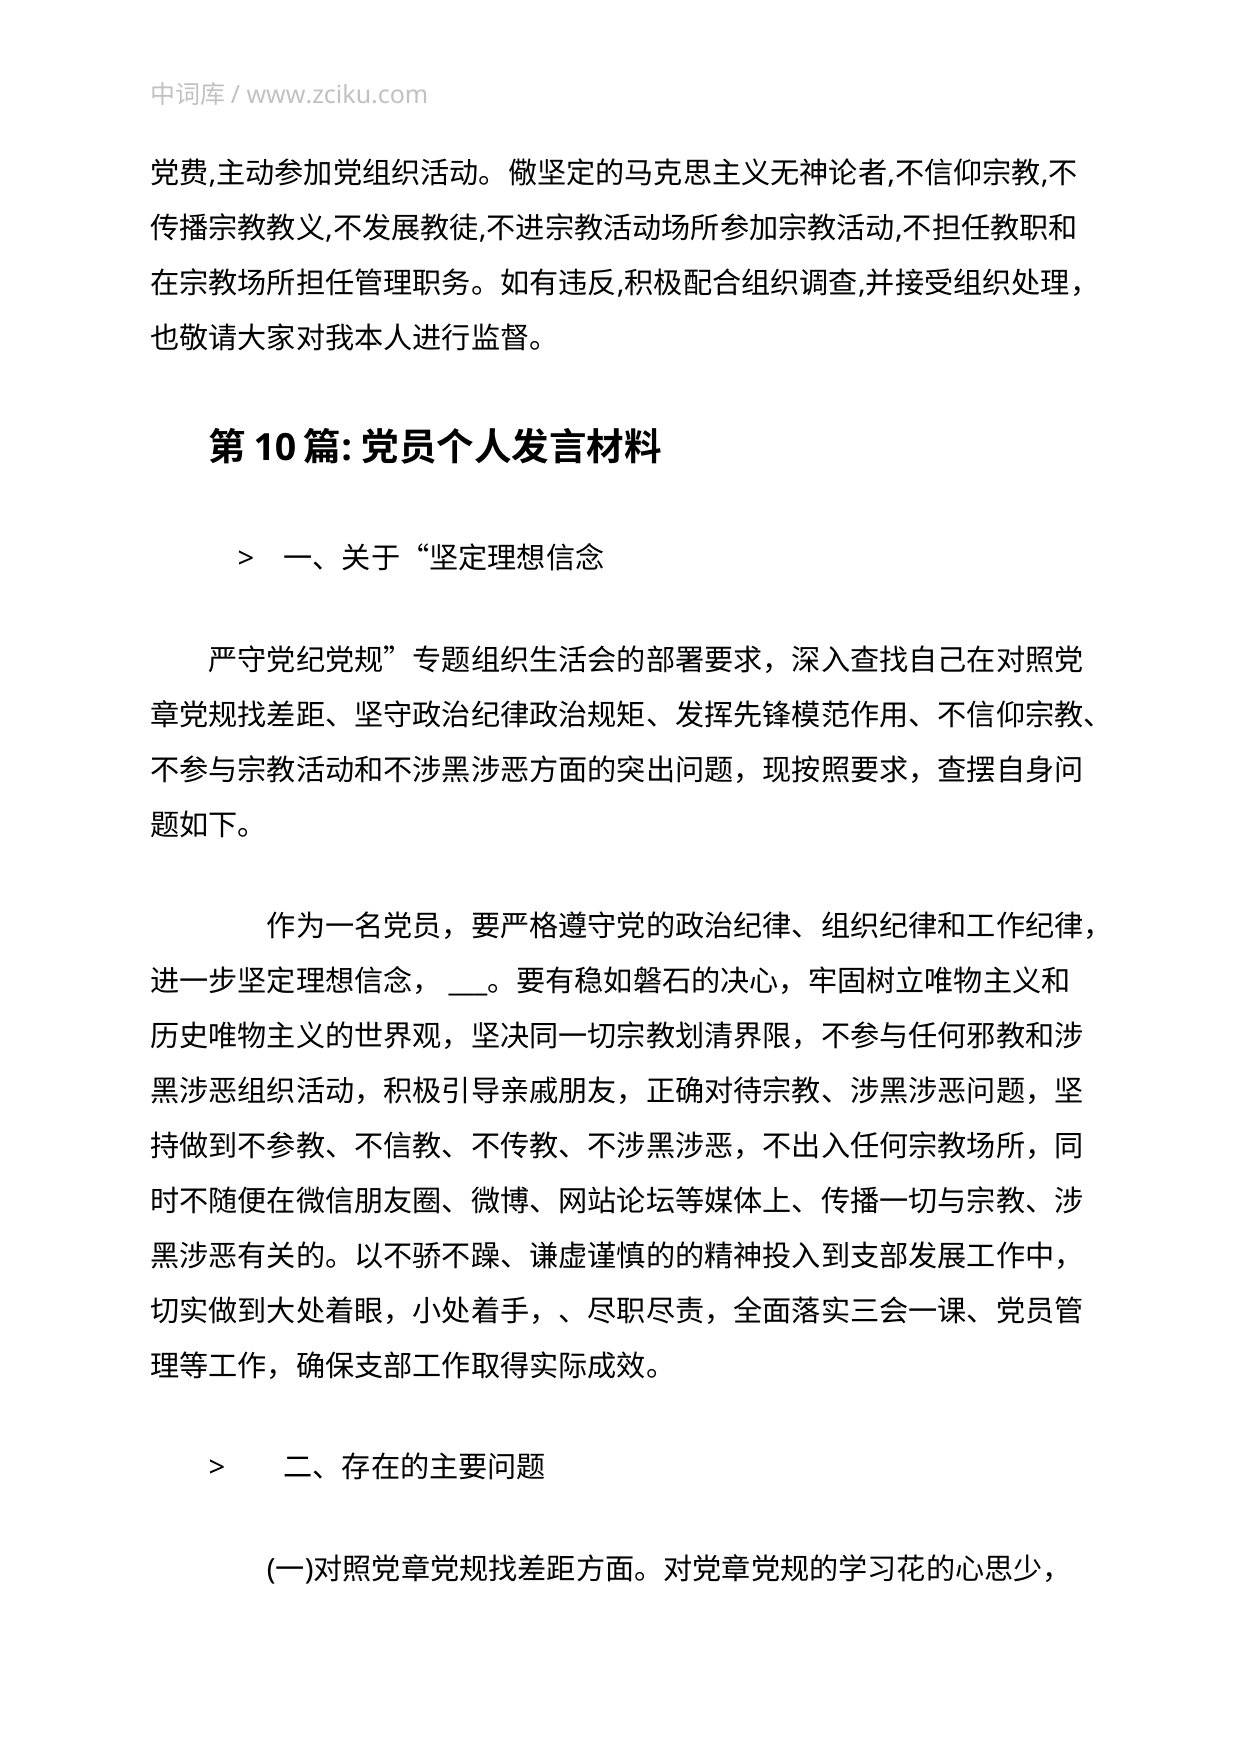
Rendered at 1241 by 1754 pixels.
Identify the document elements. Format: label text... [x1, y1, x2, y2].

text > 一、关于“坚定理想信念 [150, 534, 1090, 577]
text 作为一名党员，要严格遵守党的政治纪律、组织纪律和工作纪律，进一步坚定理想信念， ___。要有稳如磐石的决心，牢固树立唯物主义和历史唯物主义的世界观，坚决同一切宗教划清界限，不参与任何邪教和涉黑涉恶组织活动，积极引导亲戚朋友，正确对待宗教、涉黑涉恶问题，坚持做到不参教、不信教、不传教、不涉黑涉恶，不出入任何宗教场所，同时不随便在微信朋友圈、微博、网站论坛等媒体上、传播一切与宗教、涉黑涉恶有关的。以不骄不躁、谦虚谨慎的的精神投入到支部发展工作中，切实做到大处着眼，小处着手，、尽职尽责，全面落实三会一课、党员管理等工作，确保支部工作取得实际成效。 [150, 903, 1090, 1384]
text 第10篇: 党员个人发言材料 [150, 417, 1090, 471]
text > 二、存在的主要问题 [150, 1444, 1090, 1486]
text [150, 1546, 1090, 1588]
text 严守党纪党规”专题组织生活会的部署要求，深入查找自己在对照党章党规找差距、坚守政治纪律政治规矩、发挥先锋模范作用、不信仰宗教、不参与宗教活动和不涉黑涉恶方面的突出问题，现按照要求，查摆自身问题如下。 [150, 636, 1090, 843]
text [150, 150, 1090, 357]
